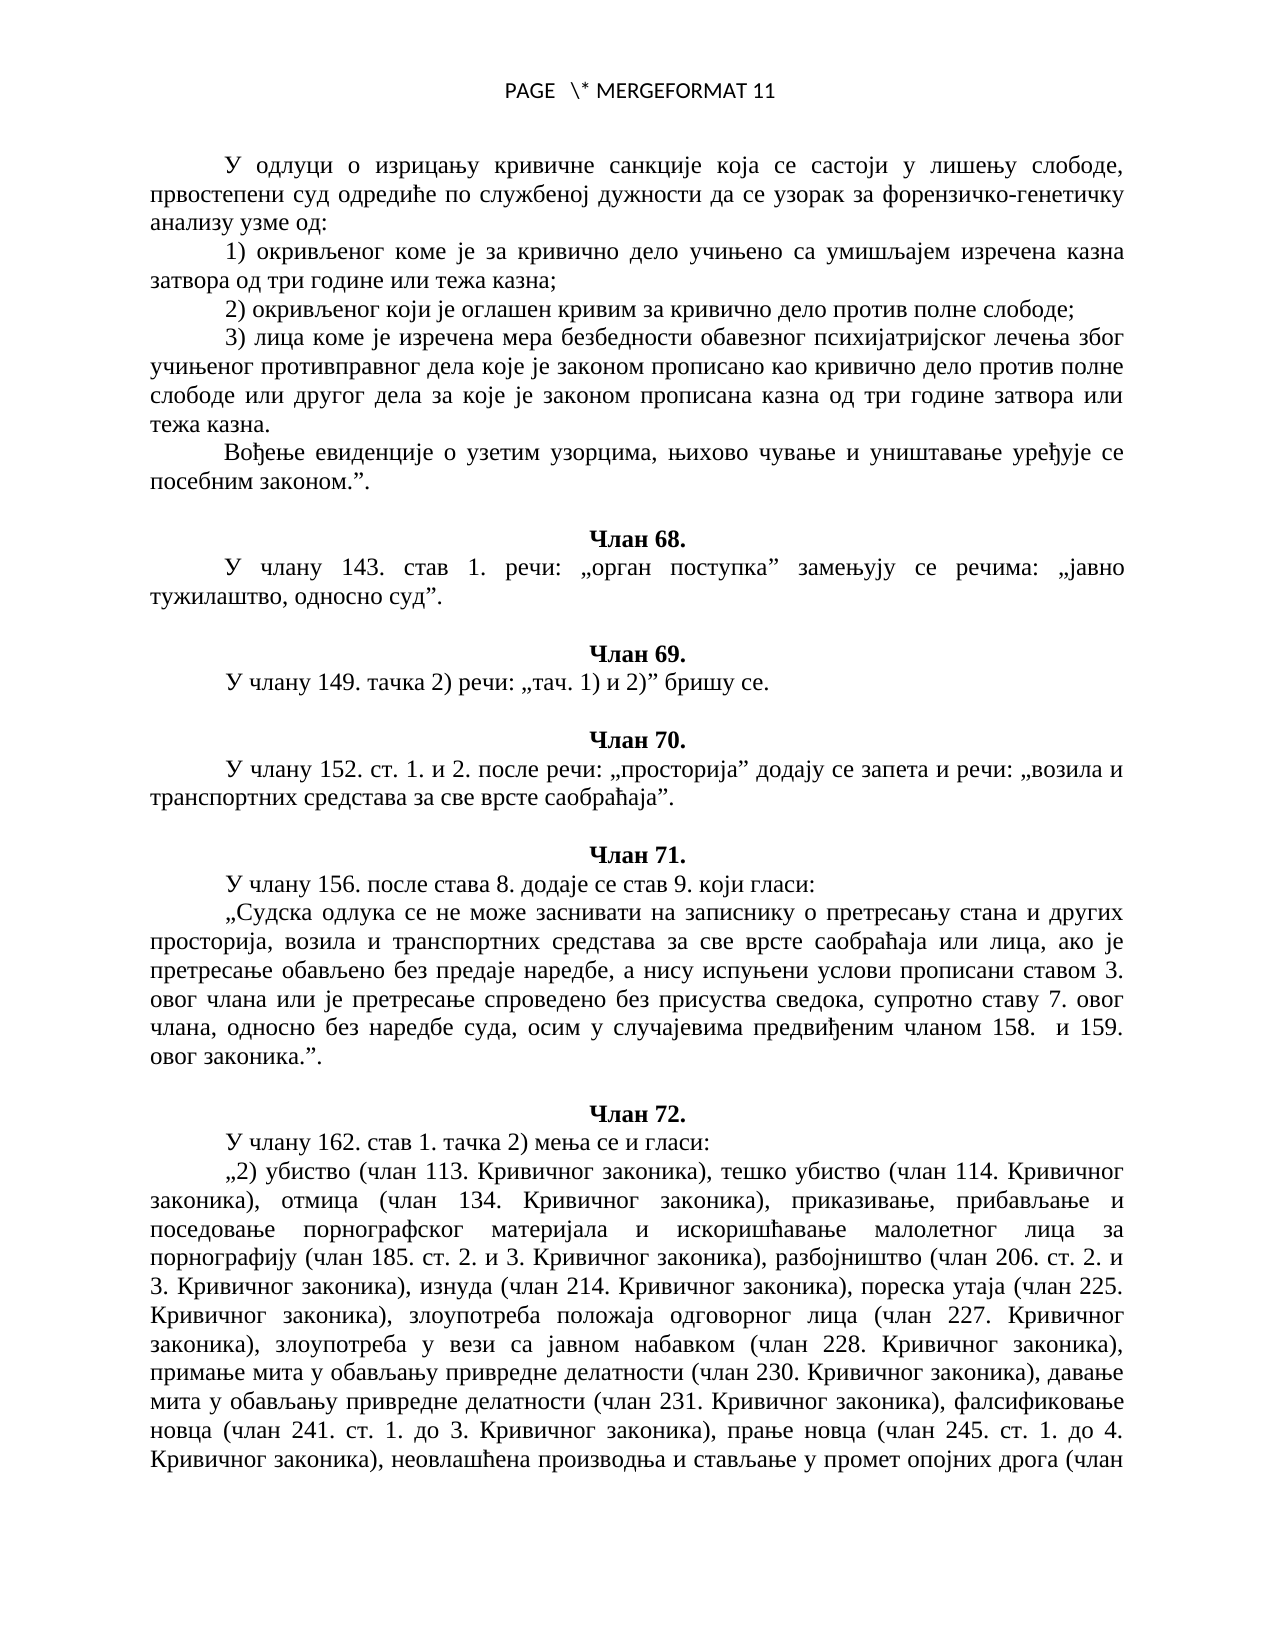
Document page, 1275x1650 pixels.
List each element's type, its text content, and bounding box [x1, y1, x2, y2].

text Члан 72. [150, 1099, 1125, 1127]
text У одлуци о изрицању кривичне санкције која се састоји у лишењу слободе, првостепени суд одредиће по службеној дужности да се узорак за форензичко-генетичку анализу узме од: [150, 150, 1125, 236]
text У члану 149. тачка 2) речи: „тач. 1) и 2)ˮ бришу се. [150, 667, 1125, 696]
text 2) окривљеног који је оглашен кривим за кривично дело против полне слободе; [150, 294, 1125, 322]
text 3) лица коме је изречена мера безбедности обавезног психијатријског лечења због учињеног противправног дела које је законом прописано као кривично дело против полне слободе или другог дела за које је законом прописана казна од три године затвора или тежа казна. [150, 322, 1125, 437]
text 1) окривљеног коме је за кривично дело учињено са умишљајем изречена казна затвора од три године или тежа казна; [150, 236, 1125, 294]
text У члану 162. став 1. тачка 2) мења се и гласи: [150, 1127, 1125, 1156]
text „Судска одлука се не може заснивати на записнику о претресању стана и других просторија, возила и транспортних средстава за све врсте саобраћаја или лица, ако је претресање обављено без предаје наредбе, а нису испуњени услови прописани ставом 3. овог члана или је претресање спроведено без присуства сведока, супротно ставу 7. овог члана, односно без наредбе суда, осим у случајевима предвиђеним чланом 158. и 159. овог законика.”. [150, 897, 1125, 1070]
text Члан 70. [150, 725, 1125, 754]
text Члан 69. [150, 639, 1125, 667]
text Члан 71. [150, 840, 1125, 869]
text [150, 1156, 1125, 1472]
text Члан 68. [150, 524, 1125, 552]
text У члану 152. ст. 1. и 2. после речи: „просторијаˮ додају се запета и речи: „возила и транспортних средстава за све врсте саобраћајаˮ. [150, 754, 1125, 811]
text Вођење евиденције о узетим узорцима, њихово чување и уништавање уређује се посебним законом.ˮ. [150, 437, 1125, 495]
text У члану 156. после става 8. додаје се став 9. који гласи: [150, 869, 1125, 897]
text У члану 143. став 1. речи: „орган поступкаˮ замењују се речима: „јавно тужилаштво, односно судˮ. [150, 552, 1125, 610]
